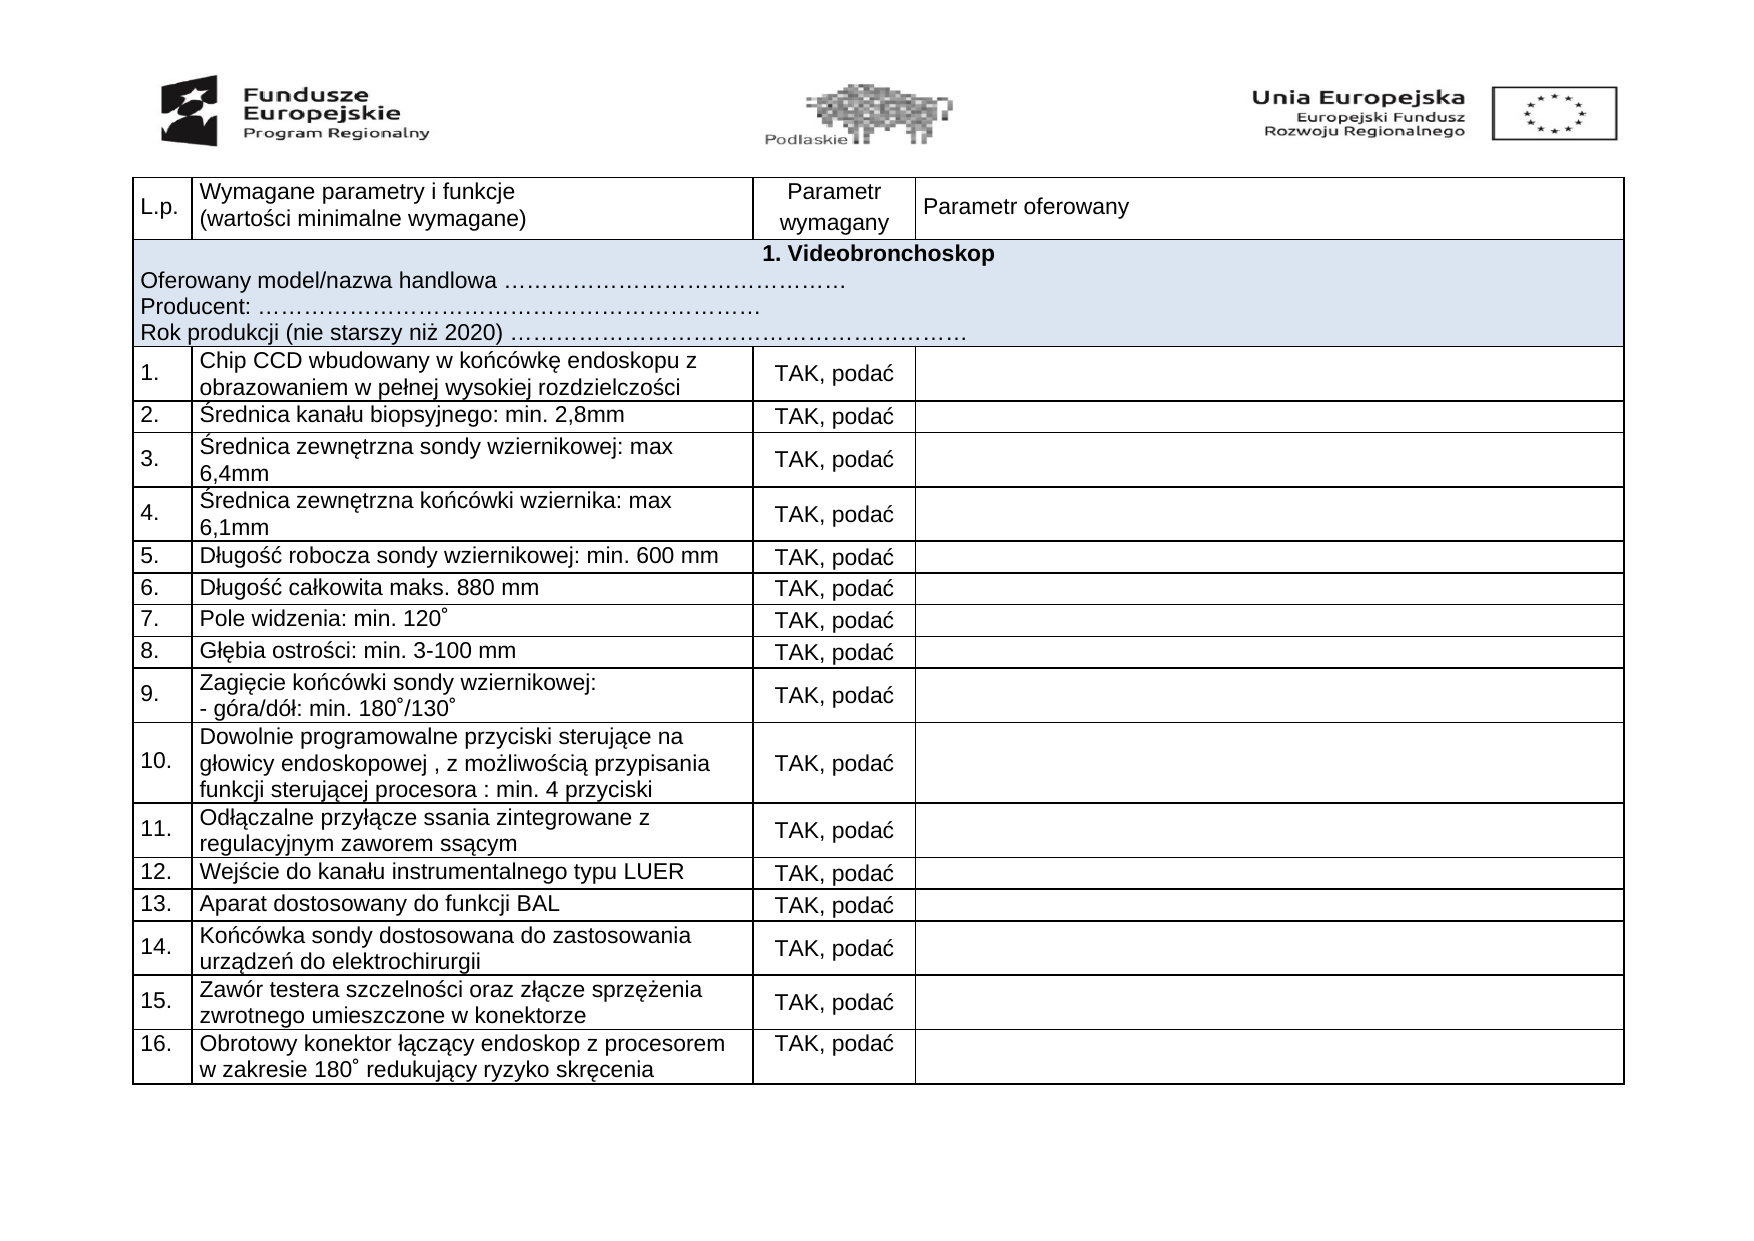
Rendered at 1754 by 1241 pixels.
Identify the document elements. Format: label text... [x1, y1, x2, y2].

table_cell TAK, podać [754, 637, 915, 667]
table_cell Średnica zewnętrzna końcówki wziernika: max 6,1mm [193, 488, 752, 540]
table_cell [916, 669, 1623, 722]
table_cell [134, 488, 191, 540]
table_cell [134, 402, 191, 432]
table_cell Długość robocza sondy wziernikowej: min. 600 mm [193, 542, 752, 572]
table_cell TAK, podać [754, 723, 915, 802]
table_cell [134, 433, 191, 486]
table_cell Pole widzenia: min. 120˚ [193, 605, 752, 636]
table_cell [134, 605, 191, 636]
table_cell [134, 976, 191, 1028]
table_cell TAK, podać [754, 976, 915, 1028]
table_cell TAK, podać [754, 858, 915, 888]
table_cell [134, 669, 191, 722]
table_cell [916, 890, 1623, 920]
table_cell [916, 433, 1623, 486]
table_cell [916, 542, 1623, 572]
table_cell [916, 858, 1623, 888]
picture [147, 73, 1625, 149]
table_cell Długość całkowita maks. 880 mm [193, 574, 752, 604]
table_cell Końcówka sondy dostosowana do zastosowania urządzeń do elektrochirurgii [193, 922, 752, 974]
table_cell TAK, podać [754, 890, 915, 920]
table_cell TAK, podać [754, 804, 915, 856]
table_header L.p. [134, 178, 191, 239]
table_cell Obrotowy konektor łączący endoskop z procesorem w zakresie 180˚ redukujący ryzyko skręcenia światłowodu [193, 1030, 752, 1083]
table_cell [916, 922, 1623, 974]
table_cell [916, 605, 1623, 636]
table_cell TAK, podać [754, 669, 915, 722]
table_cell [916, 488, 1623, 540]
table_cell TAK, podać [754, 922, 915, 974]
table_cell [134, 804, 191, 856]
table_cell [916, 804, 1623, 856]
table_cell Dowolnie programowalne przyciski sterujące na głowicy endoskopowej , z możliwością przypisania funkcji sterującej procesora : min. 4 przyciski [193, 723, 752, 802]
table_header Parametr oferowany [916, 178, 1623, 239]
table_cell 1. Videobronchoskop Oferowany model/nazwa handlowa ……………………………………… Producent: ………………………………………………………… Rok produkcji (nie starszy niż 2020) …………………………………………………… [134, 240, 1623, 346]
table_cell [916, 347, 1623, 400]
table_cell [134, 637, 191, 667]
table_cell [134, 1030, 191, 1083]
table_cell Aparat dostosowany do funkcji BAL [193, 890, 752, 920]
table_cell [916, 637, 1623, 667]
table_header Parametr wymagany [754, 178, 915, 239]
table_cell Zawór testera szczelności oraz złącze sprzężenia zwrotnego umieszczone w konektorze [193, 976, 752, 1028]
table_cell [916, 976, 1623, 1028]
table_cell TAK, podać [754, 542, 915, 572]
table_cell [134, 723, 191, 802]
table_cell Średnica zewnętrzna sondy wziernikowej: max 6,4mm [193, 433, 752, 486]
table_cell TAK, podać [754, 574, 915, 604]
table_cell [134, 574, 191, 604]
table_cell Chip CCD wbudowany w końcówkę endoskopu z obrazowaniem w pełnej wysokiej rozdzielczości [193, 347, 752, 400]
table_cell [916, 723, 1623, 802]
table_cell Średnica kanału biopsyjnego: min. 2,8mm [193, 402, 752, 432]
table_cell Głębia ostrości: min. 3-100 mm [193, 637, 752, 667]
table_cell [134, 922, 191, 974]
table_cell Zagięcie końcówki sondy wziernikowej: - góra/dół: min. 180˚/130˚ [193, 669, 752, 722]
table_cell Odłączalne przyłącze ssania zintegrowane z regulacyjnym zaworem ssącym [193, 804, 752, 856]
table_cell [134, 890, 191, 920]
table_cell [916, 574, 1623, 604]
table_cell TAK, podać [754, 1030, 915, 1083]
table_cell TAK, podać [754, 488, 915, 540]
table_cell [134, 347, 191, 400]
table_cell [134, 858, 191, 888]
table_cell TAK, podać [754, 433, 915, 486]
table_header Wymagane parametry i funkcje (wartości minimalne wymagane) [193, 178, 752, 239]
table_cell [916, 1030, 1623, 1083]
table_cell [916, 402, 1623, 432]
table_cell TAK, podać [754, 605, 915, 636]
table_cell TAK, podać [754, 347, 915, 400]
table_cell TAK, podać [754, 402, 915, 432]
table_cell [134, 542, 191, 572]
table_cell Wejście do kanału instrumentalnego typu LUER [193, 858, 752, 888]
